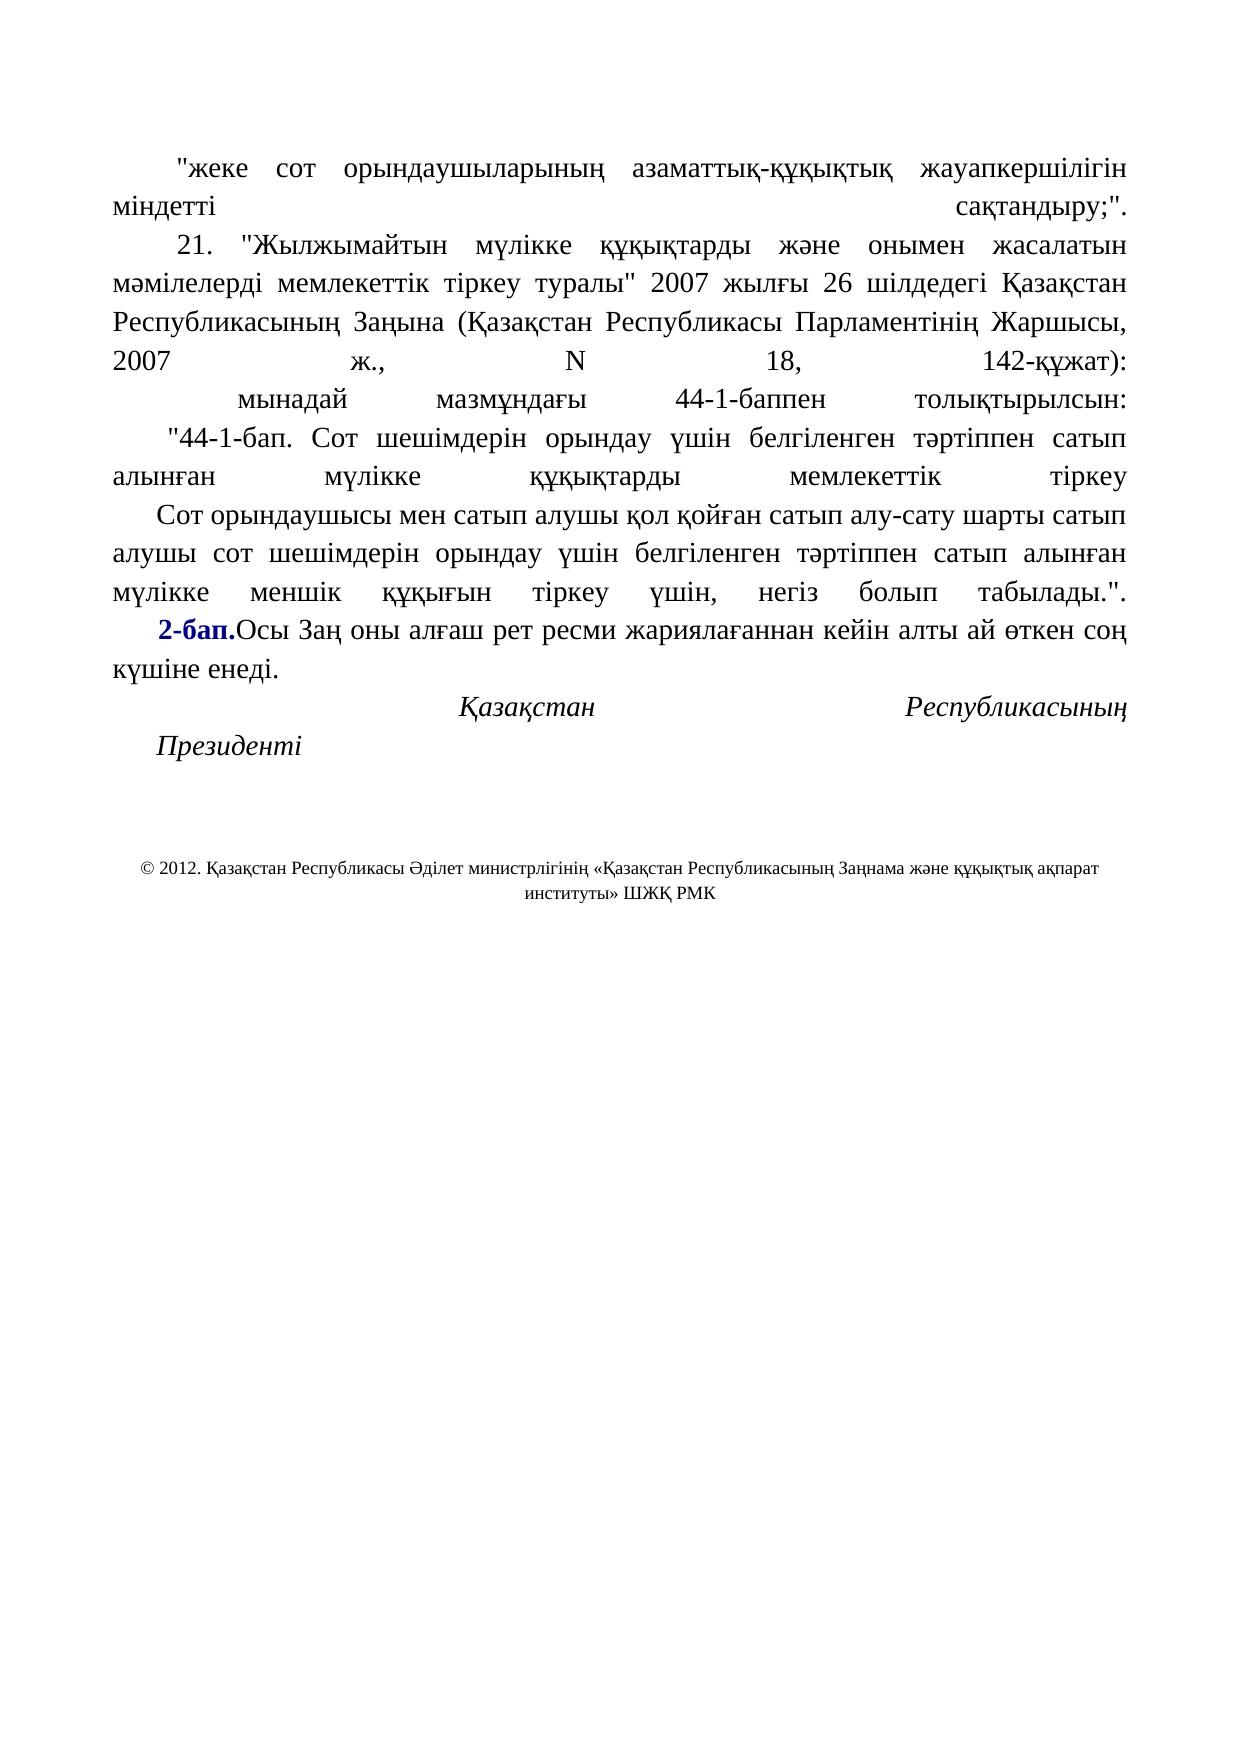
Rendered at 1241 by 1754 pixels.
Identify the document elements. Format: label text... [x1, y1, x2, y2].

text © 2012. Қазақстан Республикасы Әділет министрлігінің «Қазақстан Республикасының Заңнама және құқықтық ақпарат институты» ШЖҚ РМК [112, 857, 1128, 904]
text Қазақстан Республикасының Президенті [112, 689, 1128, 762]
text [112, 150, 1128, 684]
